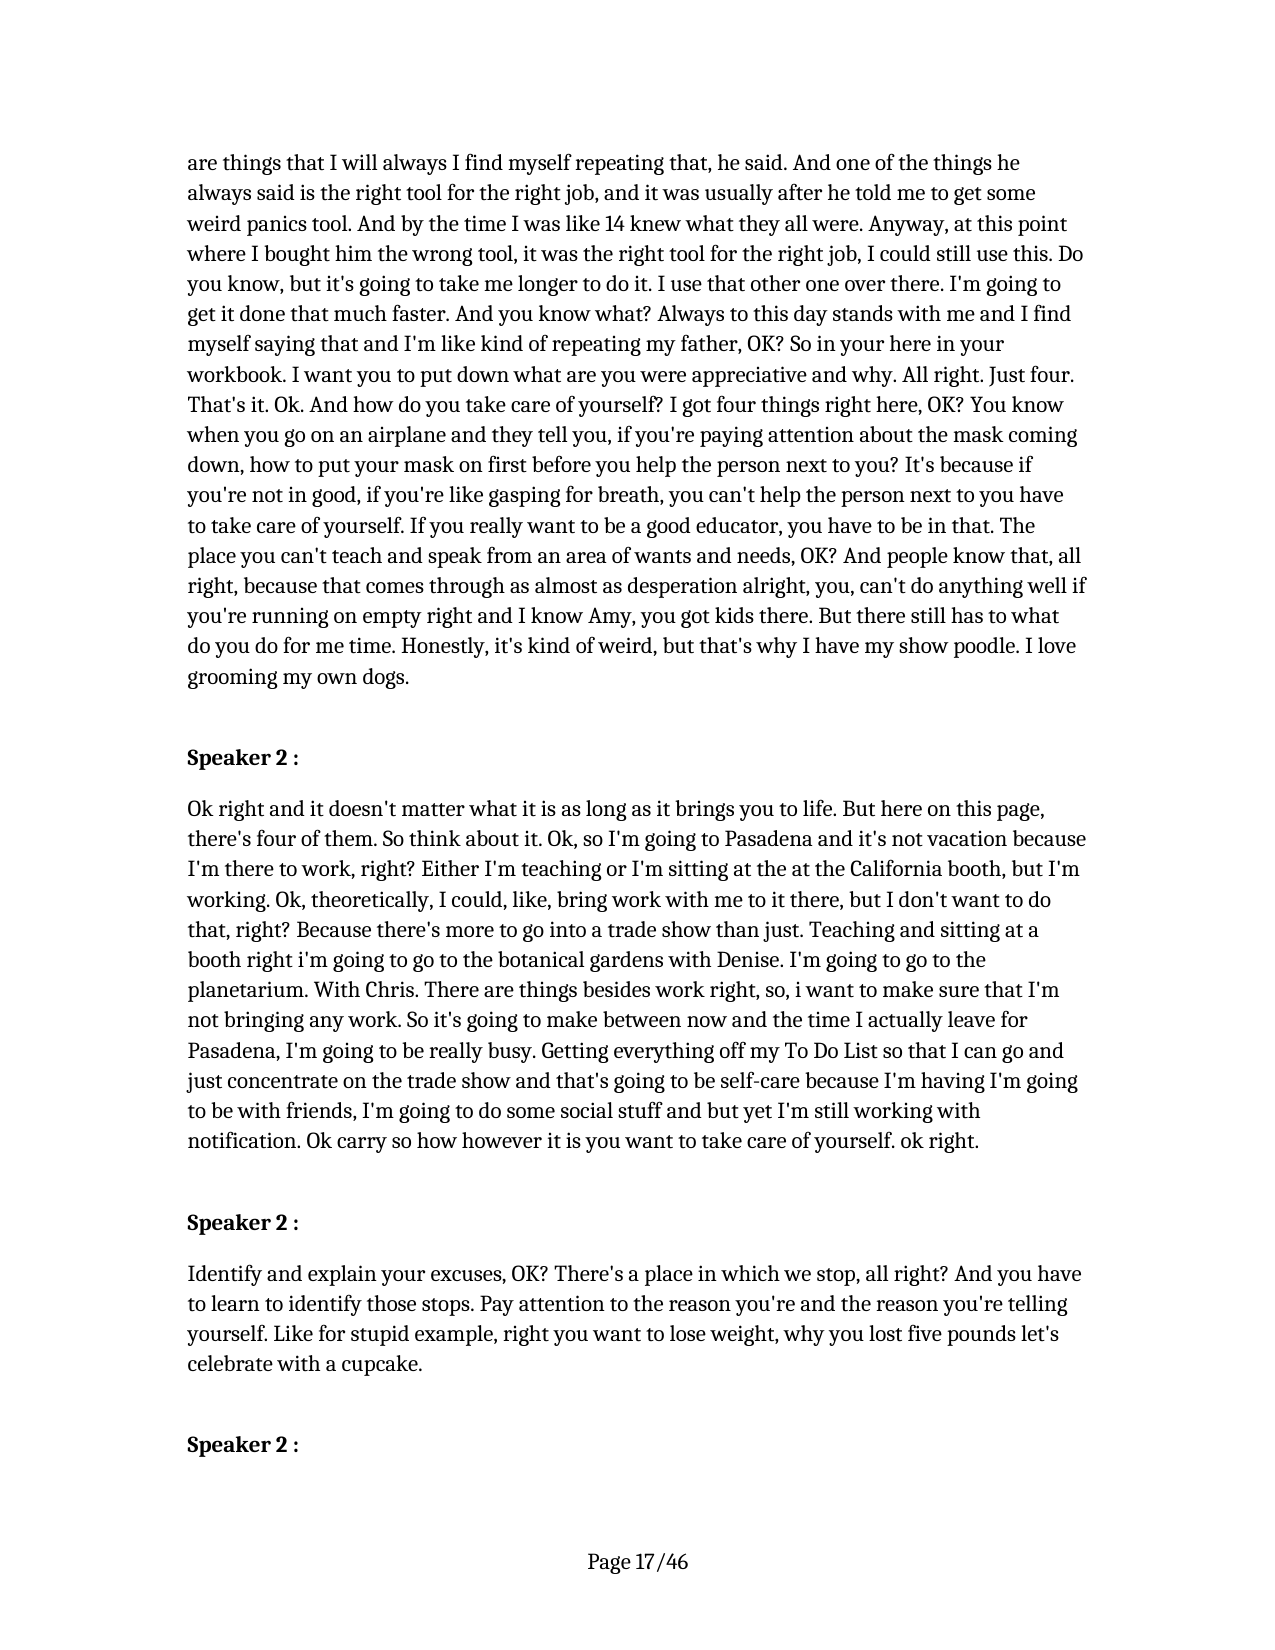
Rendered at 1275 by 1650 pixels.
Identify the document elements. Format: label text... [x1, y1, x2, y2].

text Speaker 2 : [187, 745, 1087, 771]
text Ok right and it doesn't matter what it is as long as it brings you to life. But here on this page, there's four of them. So think about it. Ok, so I'm going to Pasadena and it's not vacation because I'm there to work, right? Either I'm teaching or I'm sitting at the at the California booth, but I'm working. Ok, theoretically, I could, like, bring work with me to it there, but I don't want to do that, right? Because there's more to go into a trade show than just. Teaching and sitting at a booth right i'm going to go to the botanical gardens with Denise. I'm going to go to the planetarium. With Chris. There are things besides work right, so, i want to make sure that I'm not bringing any work. So it's going to make between now and the time I actually leave for Pasadena, I'm going to be really busy. Getting everything off my To Do List so that I can go and just concentrate on the trade show and that's going to be self-care because I'm having I'm going to be with friends, I'm going to do some social stuff and but yet I'm still working with notification. Ok carry so how however it is you want to take care of yourself. ok right. [187, 796, 1087, 1185]
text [187, 150, 1087, 720]
text Speaker 2 : [187, 1432, 1087, 1459]
text Speaker 2 : [187, 1209, 1087, 1236]
text Identify and explain your excuses, OK? There's a place in which we stop, all right? And you have to learn to identify those stops. Pay attention to the reason you're and the reason you're telling yourself. Like for stupid example, right you want to lose weight, why you lost five pounds let's celebrate with a cupcake. [187, 1260, 1087, 1408]
